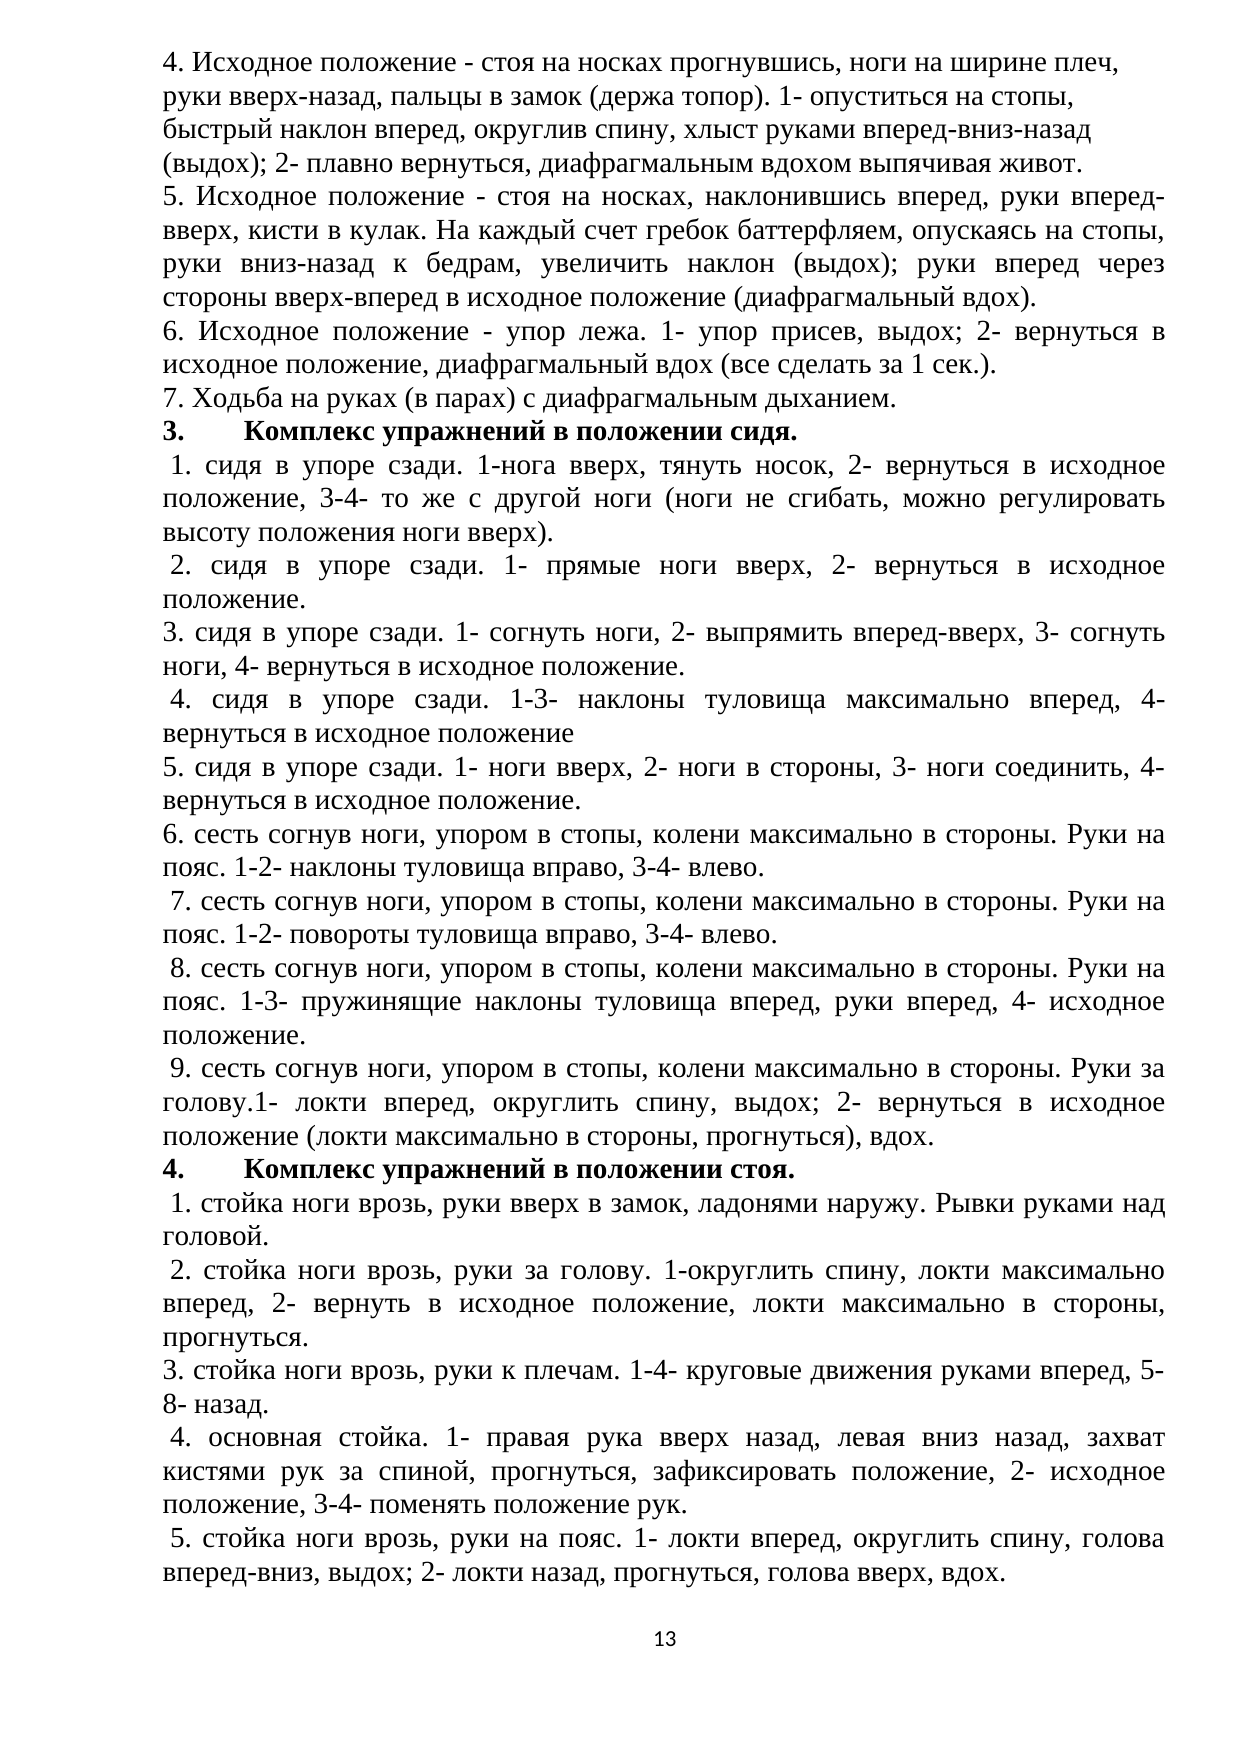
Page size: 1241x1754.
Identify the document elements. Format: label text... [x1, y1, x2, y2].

text 3. сидя в упоре сзади. 1- согнуть ноги, 2- выпрямить вперед-вверх, 3- согнуть ноги, 4- вернуться в исходное положение. [162, 614, 1167, 682]
list Комплекс упражнений в положении стоя. [162, 1151, 1167, 1185]
text 6. сесть согнув ноги, упором в стопы, колени максимально в стороны. Руки на пояс. 1-2- наклоны туловища вправо, 3-4- влево. [162, 816, 1167, 883]
text 4. Исходное положение - стоя на носках прогнувшись, ноги на ширине плеч, руки вверх-назад, пальцы в замок (держа топор). 1- опуститься на стопы, быстрый наклон вперед, округлив спину, хлыст руками вперед-вниз-назад (выдох); 2- плавно вернуться, диафрагмальным вдохом выпячивая живот. [162, 44, 1167, 178]
list Комплекс упражнений в положении сидя. [162, 413, 1167, 447]
text 5. Исходное положение - стоя на носках, наклонившись вперед, руки вперед-вверх, кисти в кулак. На каждый счет гребок баттерфляем, опускаясь на стопы, руки вниз-назад к бедрам, увеличить наклон (выдох); руки вперед через стороны вверх-вперед в исходное положение (диафрагмальный вдох). [162, 178, 1167, 313]
text 6. Исходное положение - упор лежа. 1- упор присев, выдох; 2- вернуться в исходное положение, диафрагмальный вдох (все сделать за 1 сек.). [162, 313, 1167, 380]
text 7. сесть согнув ноги, упором в стопы, колени максимально в стороны. Руки на пояс. 1-2- повороты туловища вправо, 3-4- влево. [162, 883, 1167, 950]
text 2. сидя в упоре сзади. 1- прямые ноги вверх, 2- вернуться в исходное положение. [162, 547, 1167, 614]
text 4. сидя в упоре сзади. 1-3- наклоны туловища максимально вперед, 4- вернуться в исходное положение [162, 682, 1167, 749]
text 1. сидя в упоре сзади. 1-нога вверх, тянуть носок, 2- вернуться в исходное положение, 3-4- то же с другой ноги (ноги не сгибать, можно регулировать высоту положения ноги вверх). [162, 447, 1167, 547]
text 1. стойка ноги врозь, руки вверх в замок, ладонями наружу. Рывки руками над головой. [162, 1185, 1167, 1252]
text 3. стойка ноги врозь, руки к плечам. 1-4- круговые движения руками вперед, 5-8- назад. [162, 1352, 1167, 1419]
text 9. сесть согнув ноги, упором в стопы, колени максимально в стороны. Руки за голову.1- локти вперед, округлить спину, выдох; 2- вернуться в исходное положение (локти максимально в стороны, прогнуться), вдох. [162, 1051, 1167, 1151]
text 7. Ходьба на руках (в парах) с диафрагмальным дыханием. [162, 380, 1167, 413]
text 5. сидя в упоре сзади. 1- ноги вверх, 2- ноги в стороны, 3- ноги соединить, 4- вернуться в исходное положение. [162, 749, 1167, 816]
text 4. основная стойка. 1- правая рука вверх назад, левая вниз назад, захват кистями рук за спиной, прогнуться, зафиксировать положение, 2- исходное положение, 3-4- поменять положение рук. [162, 1419, 1167, 1520]
text 5. стойка ноги врозь, руки на пояс. 1- локти вперед, округлить спину, голова вперед-вниз, выдох; 2- локти назад, прогнуться, голова вверх, вдох. [162, 1520, 1167, 1587]
text 2. стойка ноги врозь, руки за голову. 1-округлить спину, локти максимально вперед, 2- вернуть в исходное положение, локти максимально в стороны, прогнуться. [162, 1252, 1167, 1352]
text 8. сесть согнув ноги, упором в стопы, колени максимально в стороны. Руки на пояс. 1-3- пружинящие наклоны туловища вперед, руки вперед, 4- исходное положение. [162, 950, 1167, 1051]
